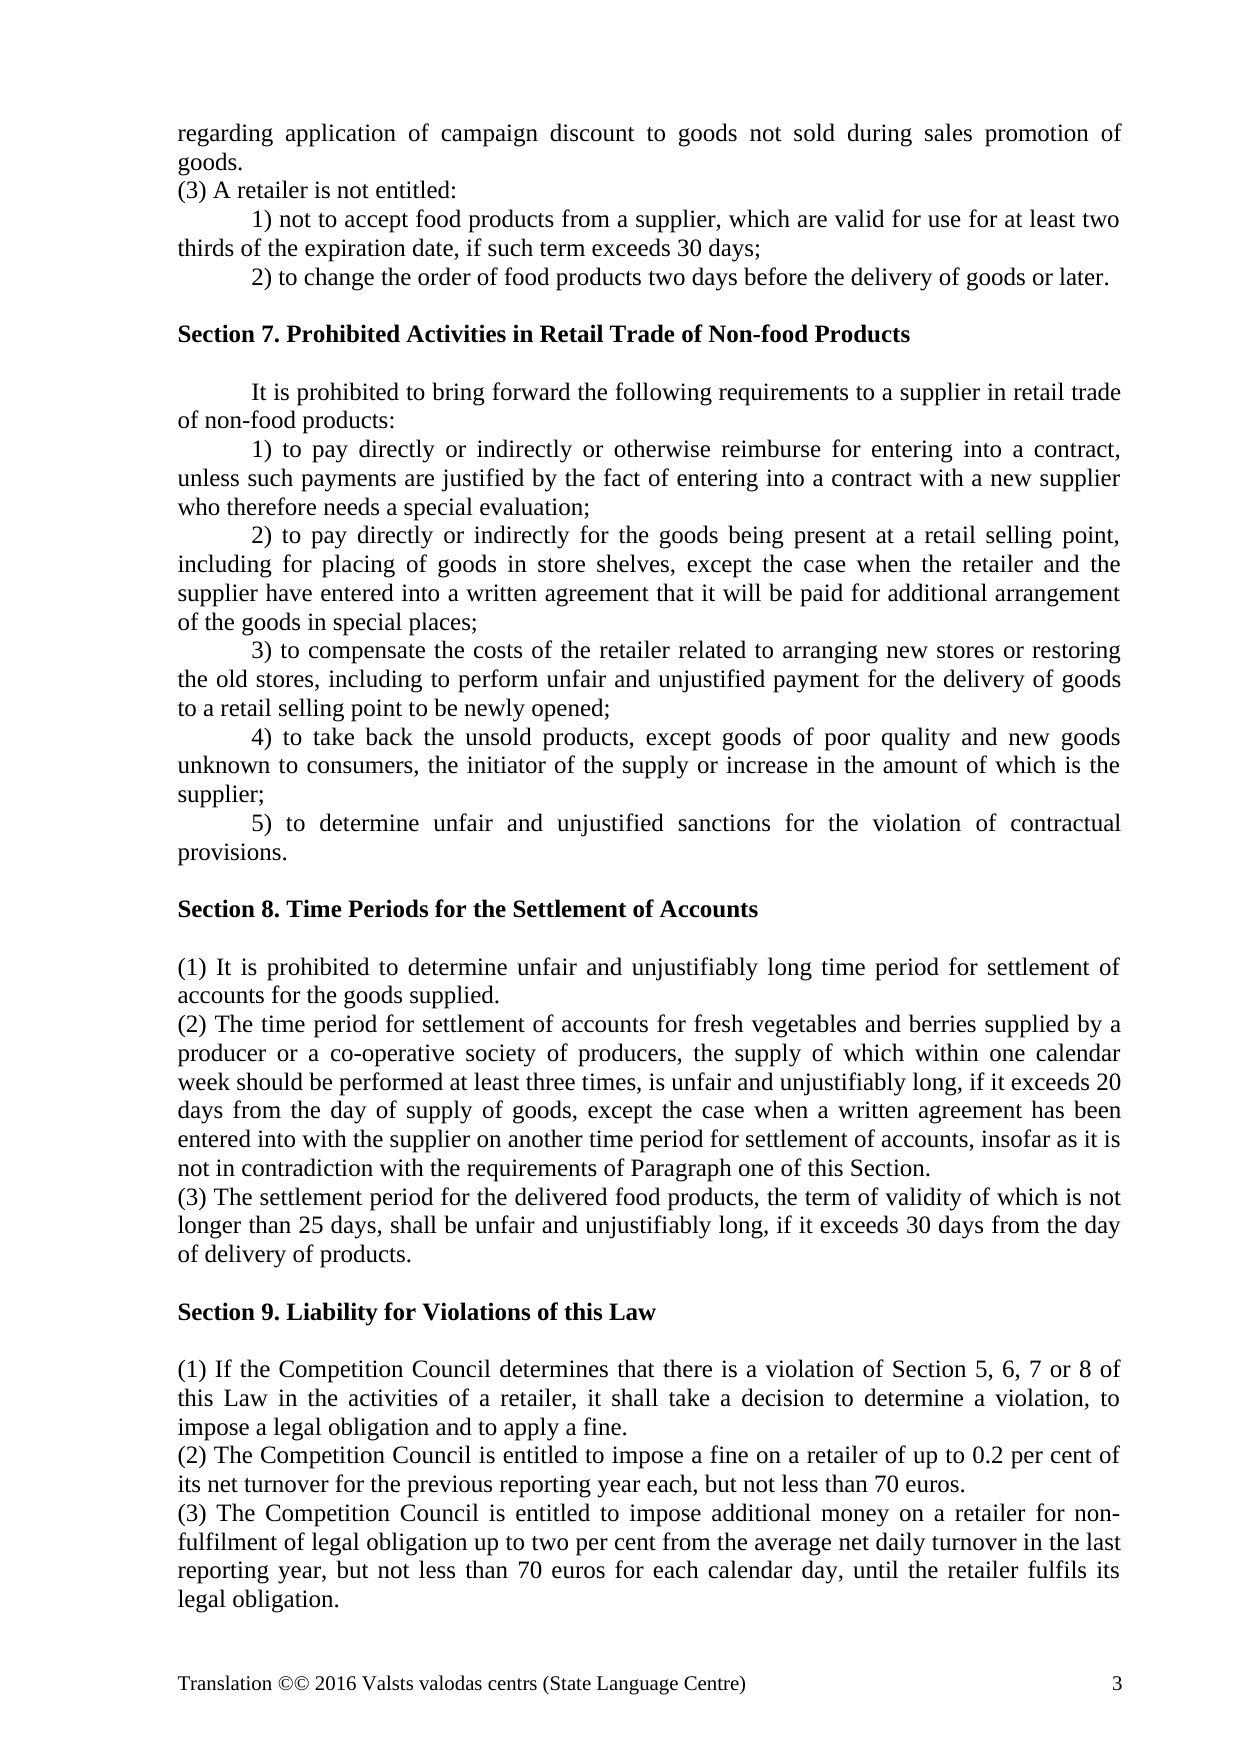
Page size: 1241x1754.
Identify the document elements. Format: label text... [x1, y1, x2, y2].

text (3) The settlement period for the delivered food products, the term of validity of which is not longer than 25 days, shall be unfair and unjustifiably long, if it exceeds 30 days from the day of delivery of products. [177, 1182, 1122, 1268]
text (3) A retailer is not entitled: [177, 176, 1122, 204]
text Section 8. Time Periods for the Settlement of Accounts [177, 894, 1122, 923]
text Section 7. Prohibited Activities in Retail Trade of Non-food Products [177, 319, 1122, 348]
text Section 9. Liability for Violations of this Law [177, 1297, 1122, 1326]
text (2) The Competition Council is entitled to impose a fine on a retailer of up to 0.2 per cent of its net turnover for the previous reporting year each, but not less than 70 euros. [177, 1441, 1122, 1498]
text 1) not to accept food products from a supplier, which are valid for use for at least two thirds of the expiration date, if such term exceeds 30 days; [177, 204, 1122, 262]
text (1) If the Competition Council determines that there is a violation of Section 5, 6, 7 or 8 of this Law in the activities of a retailer, it shall take a decision to determine a violation, to impose a legal obligation and to apply a fine. [177, 1354, 1122, 1441]
text (3) The Competition Council is entitled to impose additional money on a retailer for non-fulfilment of legal obligation up to two per cent from the average net daily turnover in the last reporting year, but not less than 70 euros for each calendar day, until the retailer fulfils its legal obligation. [177, 1498, 1122, 1613]
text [177, 118, 1122, 176]
text 5) to determine unfair and unjustified sanctions for the violation of contractual provisions. [177, 808, 1122, 866]
text It is prohibited to bring forward the following requirements to a supplier in retail trade of non-food products: [177, 377, 1122, 434]
text (1) It is prohibited to determine unfair and unjustifiably long time period for settlement of accounts for the goods supplied. [177, 952, 1122, 1009]
text (2) The time period for settlement of accounts for fresh vegetables and berries supplied by a producer or a co-operative society of producers, the supply of which within one calendar week should be performed at least three times, is unfair and unjustifiably long, if it exceeds 20 days from the day of supply of goods, except the case when a written agreement has been entered into with the supplier on another time period for settlement of accounts, insofar as it is not in contradiction with the requirements of Paragraph one of this Section. [177, 1009, 1122, 1182]
text 4) to take back the unsold products, except goods of poor quality and new goods unknown to consumers, the initiator of the supply or increase in the amount of which is the supplier; [177, 722, 1122, 808]
text 1) to pay directly or indirectly or otherwise reimburse for entering into a contract, unless such payments are justified by the fact of entering into a contract with a new supplier who therefore needs a special evaluation; [177, 434, 1122, 521]
text 3) to compensate the costs of the retailer related to arranging new stores or restoring the old stores, including to perform unfair and unjustified payment for the delivery of goods to a retail selling point to be newly opened; [177, 636, 1122, 722]
text 2) to pay directly or indirectly for the goods being present at a retail selling point, including for placing of goods in store shelves, except the case when the retailer and the supplier have entered into a written agreement that it will be paid for additional arrangement of the goods in special places; [177, 521, 1122, 636]
text 2) to change the order of food products two days before the delivery of goods or later. [177, 262, 1122, 291]
